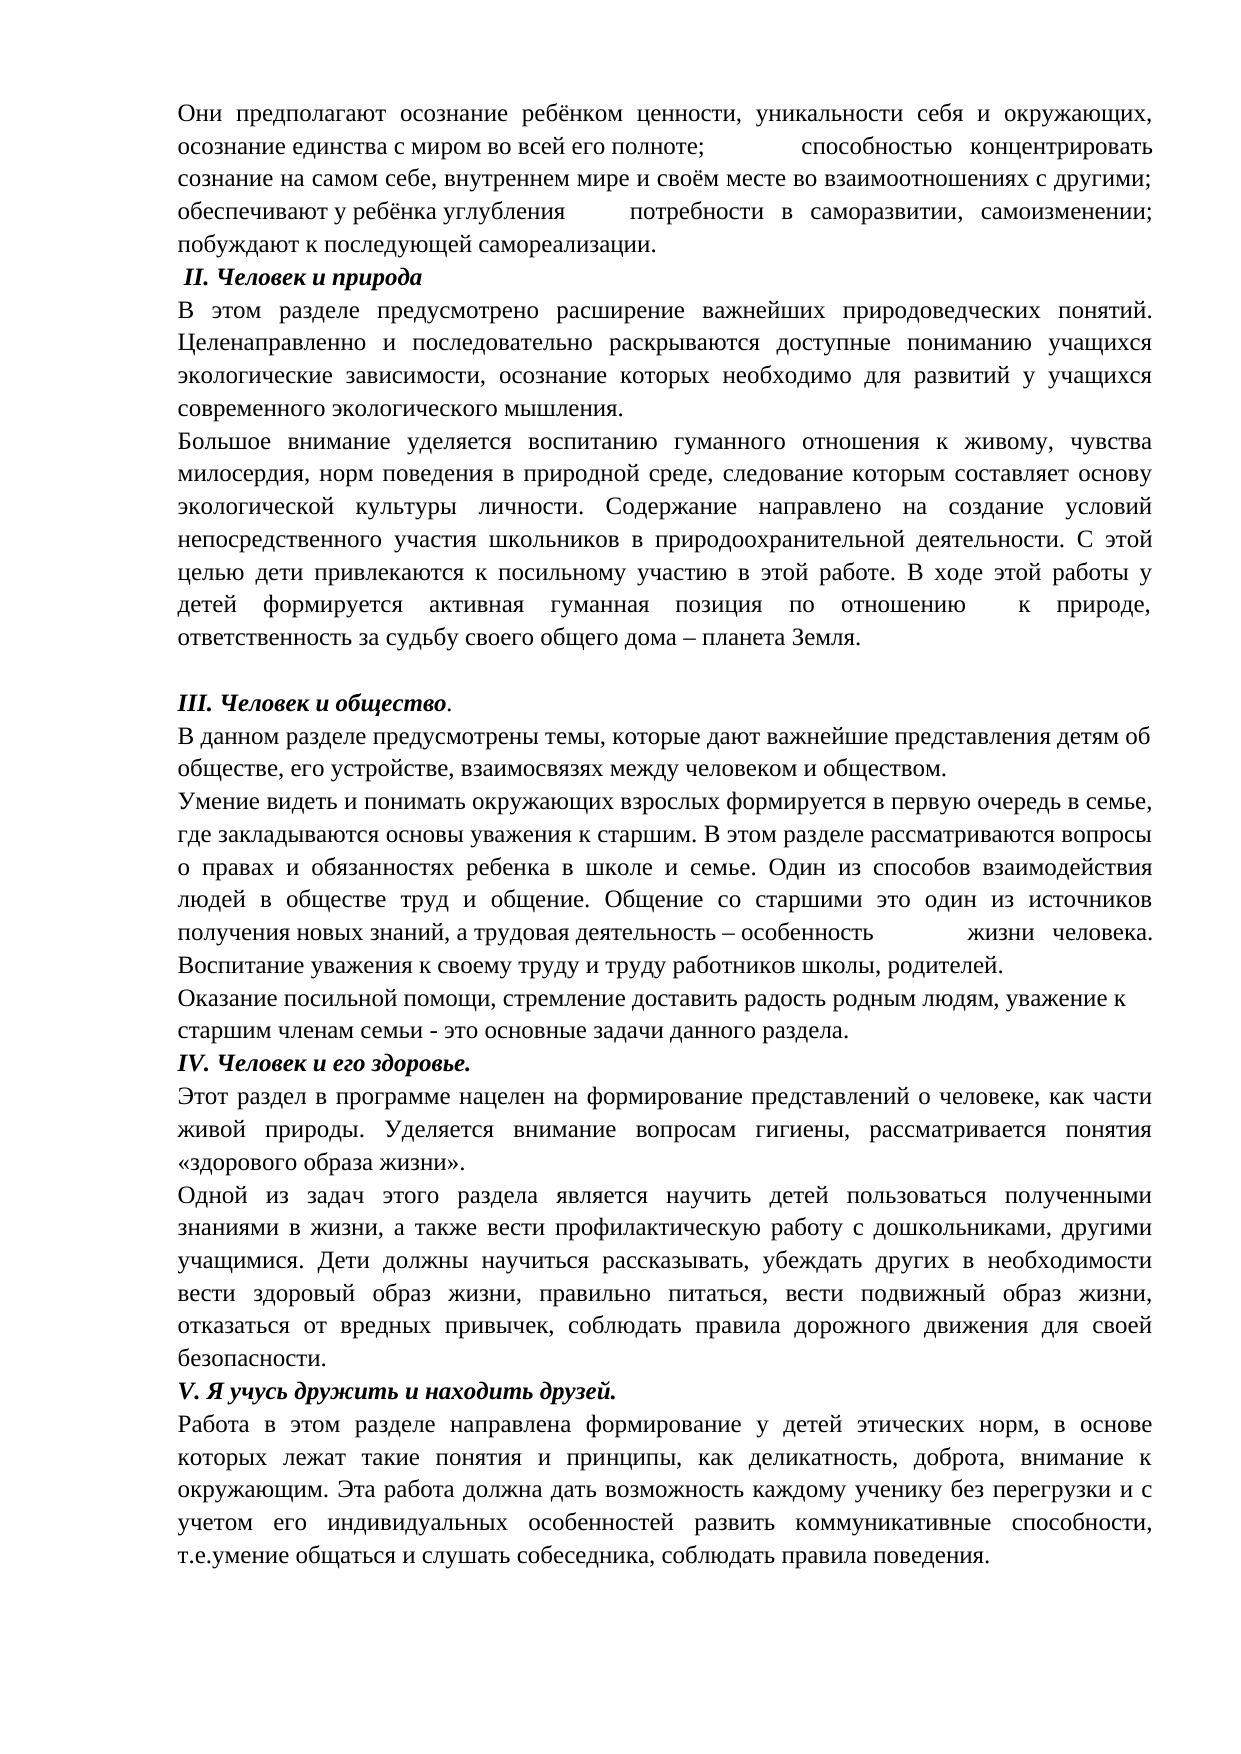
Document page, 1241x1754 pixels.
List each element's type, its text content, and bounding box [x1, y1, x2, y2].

text ІV. Человек и его здоровье. [177, 1048, 1154, 1077]
text Они предполагают осознание ребёнком ценности, уникальности себя и окружающих, осознание единства с миром во всей его полноте; способностью концентрировать сознание на самом себе, внутреннем мире и своём месте во взаимоотношениях с другими; обеспечивают у ребёнка углубления потребности в саморазвитии, самоизменении; побуждают к последующей самореализации. [177, 98, 1153, 258]
text ІІ. Человек и природа [184, 262, 1154, 290]
text ІІІ. Человек и общество. [177, 688, 1154, 716]
text Оказание посильной помощи, стремление доставить радость родным людям, уважение к старшим членам семьи - это основные задачи данного раздела. [177, 983, 1157, 1044]
text Большое внимание уделяется воспитанию гуманного отношения к живому, чувства милосердия, норм поведения в природной среде, следование которым составляет основу экологической культуры личности. Содержание направлено на создание условий непосредственного участия школьников в природоохранительной деятельности. С этой целью дети привлекаются к посильному участию в этой работе. В ходе этой работы у детей формируется активная гуманная позиция по отношению к природе, ответственность за судьбу своего общего дома – планета Земля. [177, 426, 1153, 651]
text Одной из задач этого раздела является научить детей пользоваться полученными знаниями в жизни, а также вести профилактическую работу с дошкольниками, другими учащимися. Дети должны научиться рассказывать, убеждать других в необходимости вести здоровый образ жизни, правильно питаться, вести подвижный образ жизни, отказаться от вредных привычек, соблюдать правила дорожного движения для своей безопасности. [177, 1180, 1153, 1372]
text Работа в этом разделе направлена формирование у детей этических норм, в основе которых лежат такие понятия и принципы, как деликатность, доброта, внимание к окружающим. Эта работа должна дать возможность каждому ученику без перегрузки и с учетом его индивидуальных особенностей развить коммуникативные способности, т.е.умение общаться и слушать собеседника, соблюдать правила поведения. [177, 1409, 1153, 1569]
text Этот раздел в программе нацелен на формирование представлений о человеке, как части живой природы. Уделяется внимание вопросам гигиены, рассматривается понятия «здорового образа жизни». [177, 1081, 1153, 1176]
text Умение видеть и понимать окружающих взрослых формируется в первую очередь в семье, где закладываются основы уважения к старшим. В этом разделе рассматриваются вопросы о правах и обязанностях ребенка в школе и семье. Один из способов взаимодействия людей в обществе труд и общение. Общение со старшими это один из источников получения новых знаний, а трудовая деятельность – особенность жизни человека. Воспитание уважения к своему труду и труду работников школы, родителей. [177, 786, 1153, 979]
text В данном разделе предусмотрены темы, которые дают важнейшие представления детям об обществе, его устройстве, взаимосвязях между человеком и обществом. [177, 721, 1157, 782]
text V. Я учусь дружить и находить друзей. [177, 1376, 1154, 1405]
text В этом разделе предусмотрено расширение важнейших природоведческих понятий. Целенаправленно и последовательно раскрываются доступные пониманию учащихся экологические зависимости, осознание которых необходимо для развитий у учащихся современного экологического мышления. [177, 295, 1153, 422]
